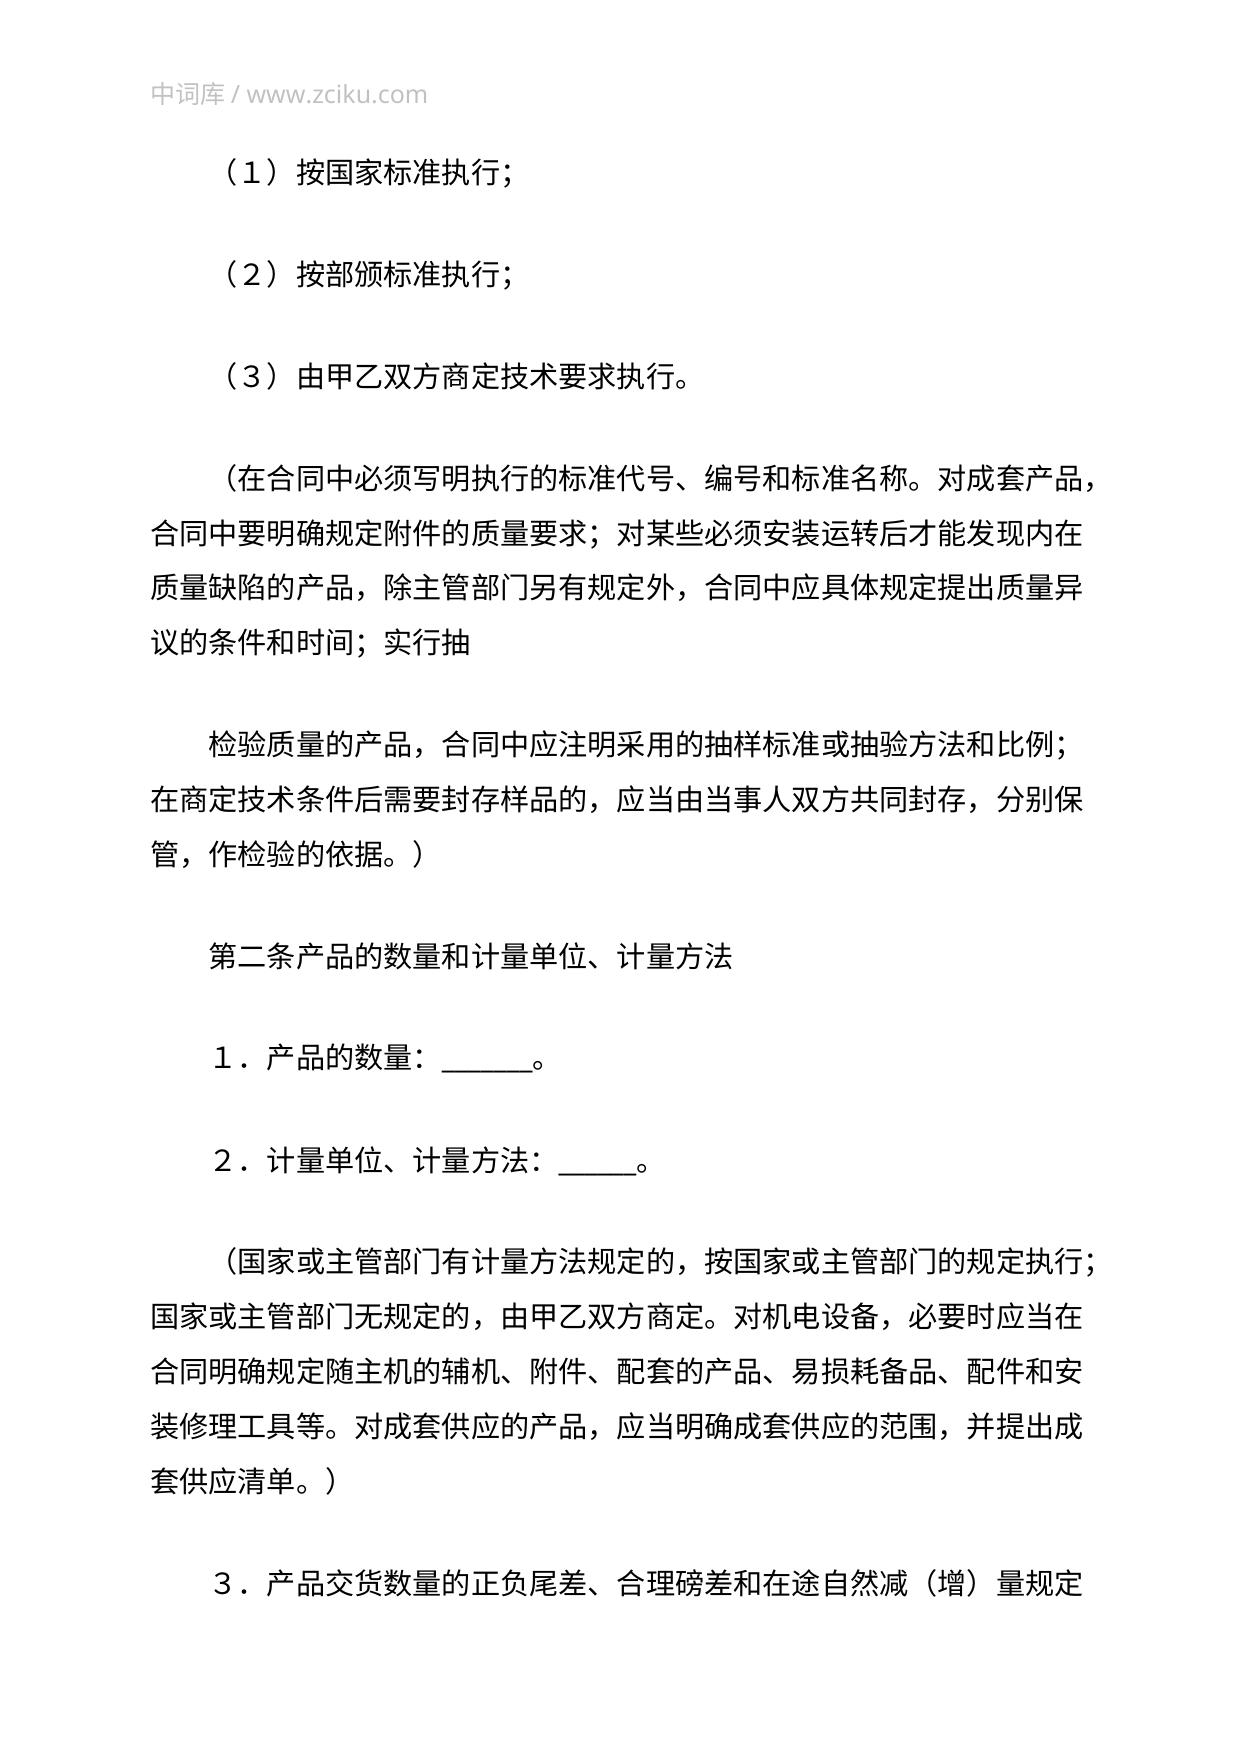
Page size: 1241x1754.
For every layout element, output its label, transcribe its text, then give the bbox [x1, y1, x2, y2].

text ２．计量单位、计量方法：______。 [150, 1137, 1090, 1179]
text 第二条产品的数量和计量单位、计量方法 [150, 933, 1090, 976]
text 检验质量的产品，合同中应注明采用的抽样标准或抽验方法和比例；在商定技术条件后需要封存样品的，应当由当事人双方共同封存，分别保管，作检验的依据。） [150, 722, 1090, 874]
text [150, 1560, 1090, 1603]
text １．产品的数量：_______。 [150, 1035, 1090, 1077]
text （国家或主管部门有计量方法规定的，按国家或主管部门的规定执行；国家或主管部门无规定的，由甲乙双方商定。对机电设备，必要时应当在合同明确规定随主机的辅机、附件、配套的产品、易损耗备品、配件和安装修理工具等。对成套供应的产品，应当明确成套供应的范围，并提出成套供应清单。） [150, 1239, 1090, 1501]
text （２）按部颁标准执行； [150, 252, 1090, 294]
text （在合同中必须写明执行的标准代号、编号和标准名称。对成套产品，合同中要明确规定附件的质量要求；对某些必须安装运转后才能发现内在质量缺陷的产品，除主管部门另有规定外，合同中应具体规定提出质量异议的条件和时间；实行抽 [150, 455, 1090, 662]
text （３）由甲乙双方商定技术要求执行。 [150, 353, 1090, 396]
text （１）按国家标准执行； [150, 150, 1090, 192]
